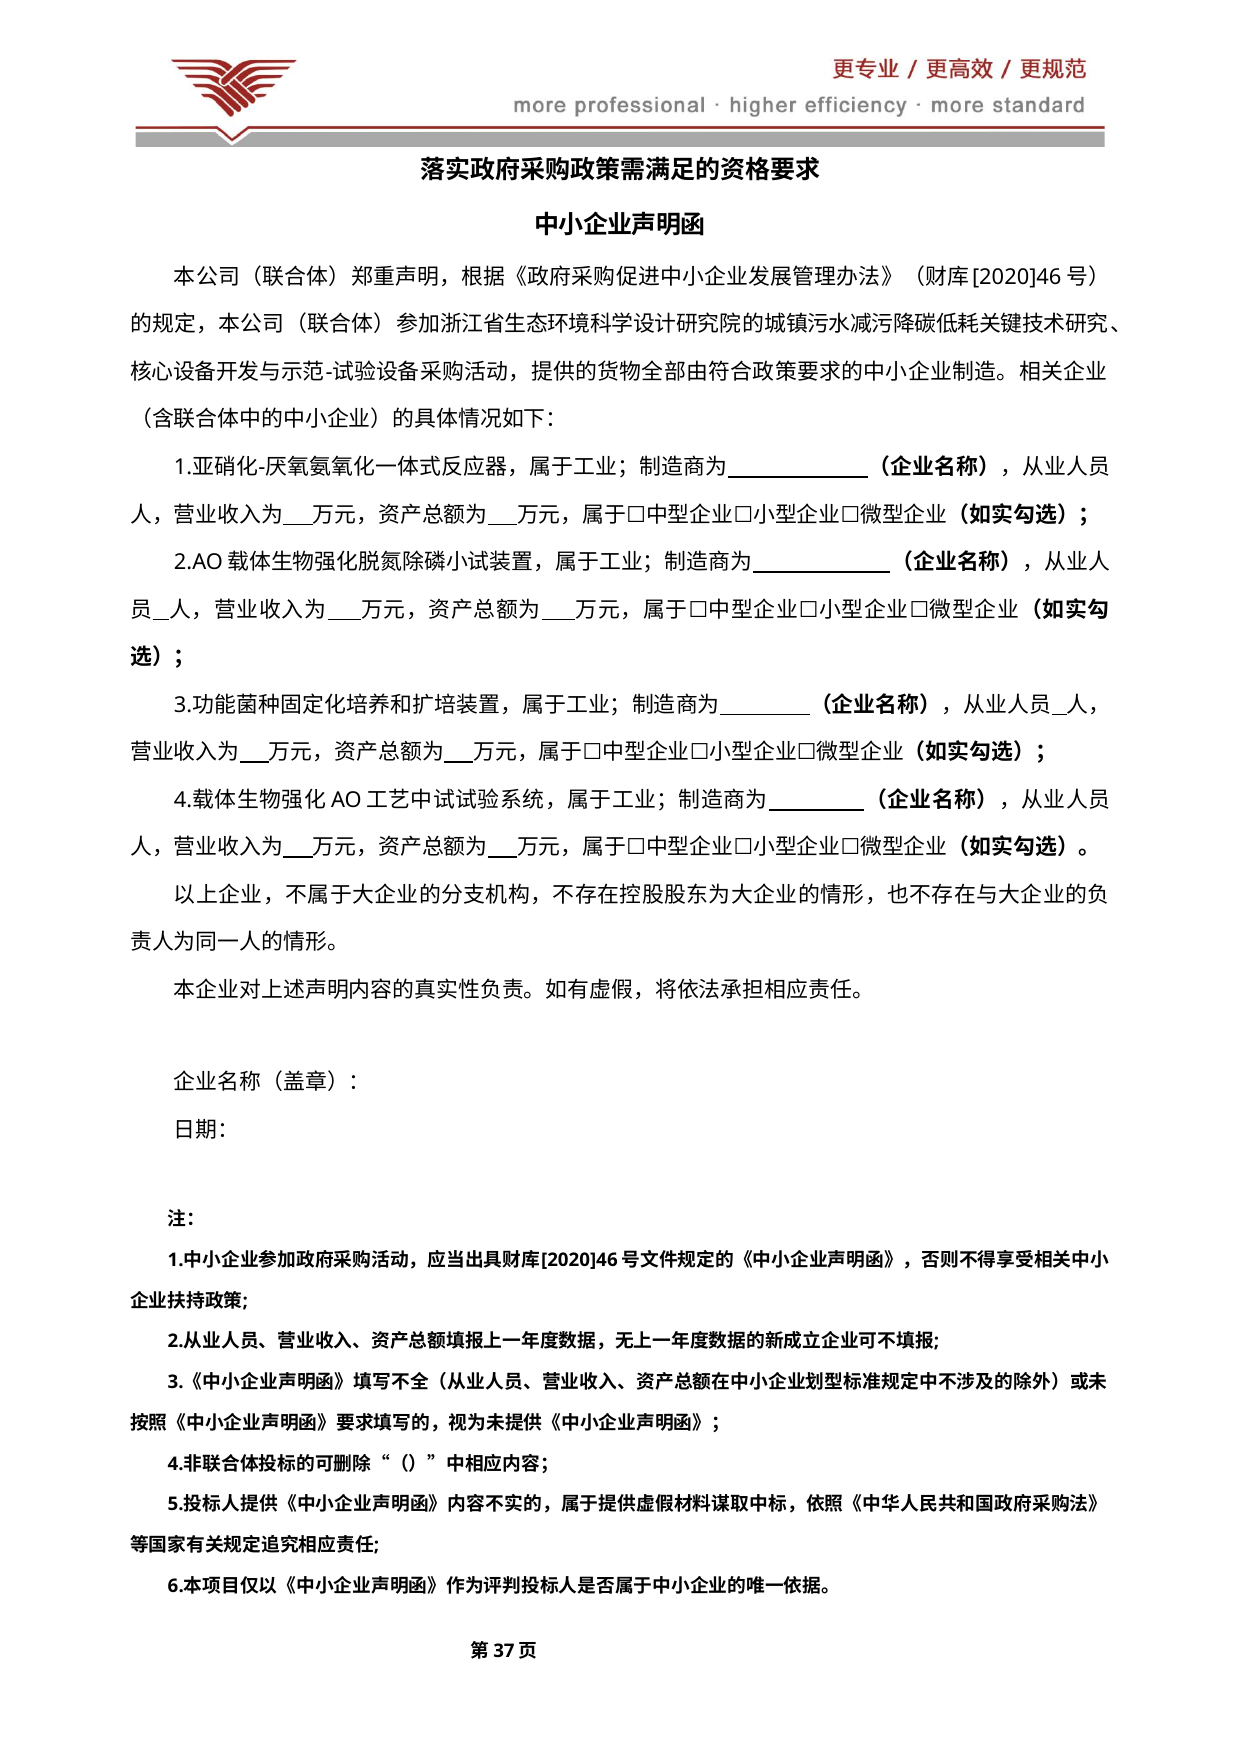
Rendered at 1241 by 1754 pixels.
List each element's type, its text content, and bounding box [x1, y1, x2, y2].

text 3.《中小企业声明函》填写不全（从业人员、营业收入、资产总额在中小企业划型标准规定中不涉及的除外）或未按照《中小企业声明函》要求填写的，视为未提供《中小企业声明函》； [130, 1367, 1110, 1434]
text 本企业对上述声明内容的真实性负责。如有虚假，将依法承担相应责任。 [130, 972, 1110, 1003]
picture [135, 35, 1105, 147]
text 1.亚硝化-厌氧氨氧化一体式反应器，属于工业；制造商为 （企业名称），从业人员 人，营业收入为 万元，资产总额为 万元，属于☐中型企业☐小型企业☐微型企业（如实勾选）； [130, 449, 1110, 528]
text 以上企业，不属于大企业的分支机构，不存在控股股东为大企业的情形，也不存在与大企业的负责人为同一人的情形。 [130, 877, 1110, 956]
text 4.非联合体投标的可删除“（）”中相应内容； [130, 1448, 1110, 1475]
text 落实政府采购政策需满足的资格要求 [130, 150, 1110, 186]
text 企业名称（盖章）： [130, 1064, 1110, 1096]
text 2.从业人员、营业收入、资产总额填报上一年度数据，无上一年度数据的新成立企业可不填报; [130, 1326, 1110, 1353]
text 5.投标人提供《中小企业声明函》内容不实的，属于提供虚假材料谋取中标，依照《中华人民共和国政府采购法》等国家有关规定追究相应责任; [130, 1489, 1110, 1557]
text 4.载体生物强化AO工艺中试试验系统，属于工业；制造商为 （企业名称），从业人员 人，营业收入为 万元，资产总额为 万元，属于☐中型企业☐小型企业☐微型企业（如实勾选）。 [130, 782, 1110, 861]
text 1.中小企业参加政府采购活动，应当出具财库[2020]46号文件规定的《中小企业声明函》，否则不得享受相关中小企业扶持政策; [130, 1244, 1110, 1312]
text 6.本项目仅以《中小企业声明函》作为评判投标人是否属于中小企业的唯一依据。 [130, 1570, 1110, 1597]
text 日期： [130, 1112, 1110, 1143]
text 2.AO载体生物强化脱氮除磷小试装置，属于工业；制造商为 （企业名称），从业人员 人，营业收入为 万元，资产总额为 万元，属于☐中型企业☐小型企业☐微型企业（如实勾选）； [130, 544, 1110, 671]
text 本公司（联合体）郑重声明，根据《政府采购促进中小企业发展管理办法》（财库[2020]46号）的规定，本公司（联合体）参加浙江省生态环境科学设计研究院的城镇污水减污降碳低耗关键技术研究、核心设备开发与示范-试验设备采购活动，提供的货物全部由符合政策要求的中小企业制造。相关企业（含联合体中的中小企业）的具体情况如下： [130, 259, 1110, 433]
text 注： [130, 1204, 1110, 1231]
text 3.功能菌种固定化培养和扩培装置，属于工业；制造商为 （企业名称），从业人员 人，营业收入为 万元，资产总额为 万元，属于☐中型企业☐小型企业☐微型企业（如实勾选）； [130, 687, 1110, 766]
text 中小企业声明函 [130, 204, 1110, 241]
